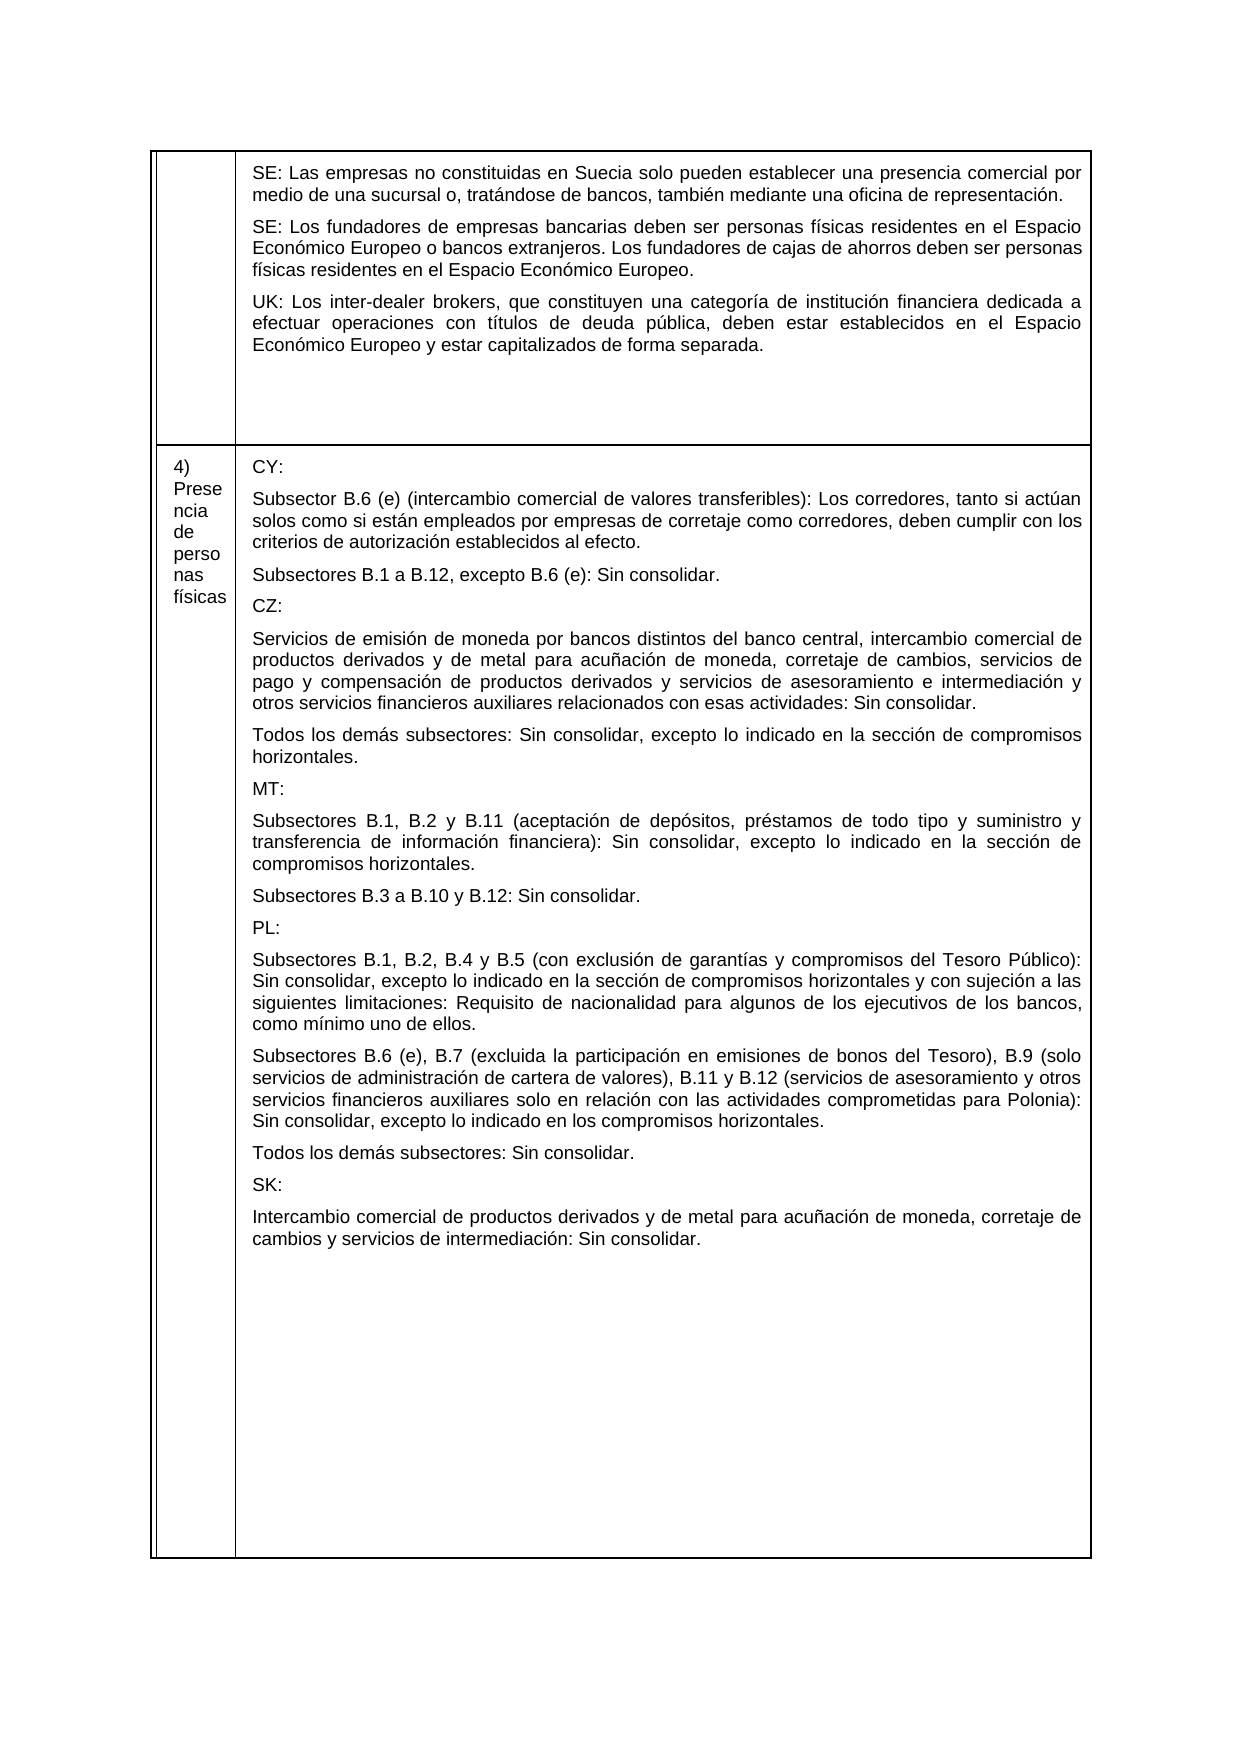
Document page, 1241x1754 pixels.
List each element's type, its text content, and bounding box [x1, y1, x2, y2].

table_header [152, 152, 156, 444]
table_cell [152, 444, 156, 1557]
table_cell CY: Subsector B.6 (e) (intercambio comercial de valores transferibles): Los corredores, tanto si actúan solos como si están empleados por empresas de corretaje como corredores, deben cumplir con los criterios de autorización establecidos al efecto. Subsectores B.1 a B.12, excepto B.6 (e): Sin consolidar. CZ: Servicios de emisión de moneda por bancos distintos del banco central, intercambio comercial de productos derivados y de metal para acuñación de moneda, corretaje de cambios, servicios de pago y compensación de productos derivados y servicios de asesoramiento e intermediación y otros servicios financieros auxiliares relacionados con esas actividades: Sin consolidar. Todos los demás subsectores: Sin consolidar, excepto lo indicado en la sección de compromisos horizontales. MT: Subsectores B.1, B.2 y B.11 (aceptación de depósitos, préstamos de todo tipo y suministro y transferencia de información financiera): Sin consolidar, excepto lo indicado en la sección de compromisos horizontales. Subsectores B.3 a B.10 y B.12: Sin consolidar. PL: Subsectores B.1, B.2, B.4 y B.5 (con exclusión de garantías y compromisos del Tesoro Público): Sin consolidar, excepto lo indicado en la sección de compromisos horizontales y con sujeción a las siguientes limitaciones: Requisito de nacionalidad para algunos de los ejecutivos de los bancos, como mínimo uno de ellos. Subsectores B.6 (e), B.7 (excluida la participación en emisiones de bonos del Tesoro), B.9 (solo servicios de administración de cartera de valores), B.11 y B.12 (servicios de asesoramiento y otros servicios financieros auxiliares solo en relación con las actividades comprometidas para Polonia): Sin consolidar, excepto lo indicado en los compromisos horizontales. Todos los demás subsectores: Sin consolidar. SK: Intercambio comercial de productos derivados y de metal para acuñación de moneda, corretaje de cambios y servicios de intermediación: Sin consolidar. [236, 446, 1090, 1557]
table_header [157, 152, 235, 444]
table_cell 4) Presencia de personas físicas [157, 446, 235, 1557]
table_header SE: Las empresas no constituidas en Suecia solo pueden establecer una presencia comercial por medio de una sucursal o, tratándose de bancos, también mediante una oficina de representación. SE: Los fundadores de empresas bancarias deben ser personas físicas residentes en el Espacio Económico Europeo o bancos extranjeros. Los fundadores de cajas de ahorros deben ser personas físicas residentes en el Espacio Económico Europeo. UK: Los inter-dealer brokers, que constituyen una categoría de institución financiera dedicada a efectuar operaciones con títulos de deuda pública, deben estar establecidos en el Espacio Económico Europeo y estar capitalizados de forma separada. [236, 152, 1090, 444]
